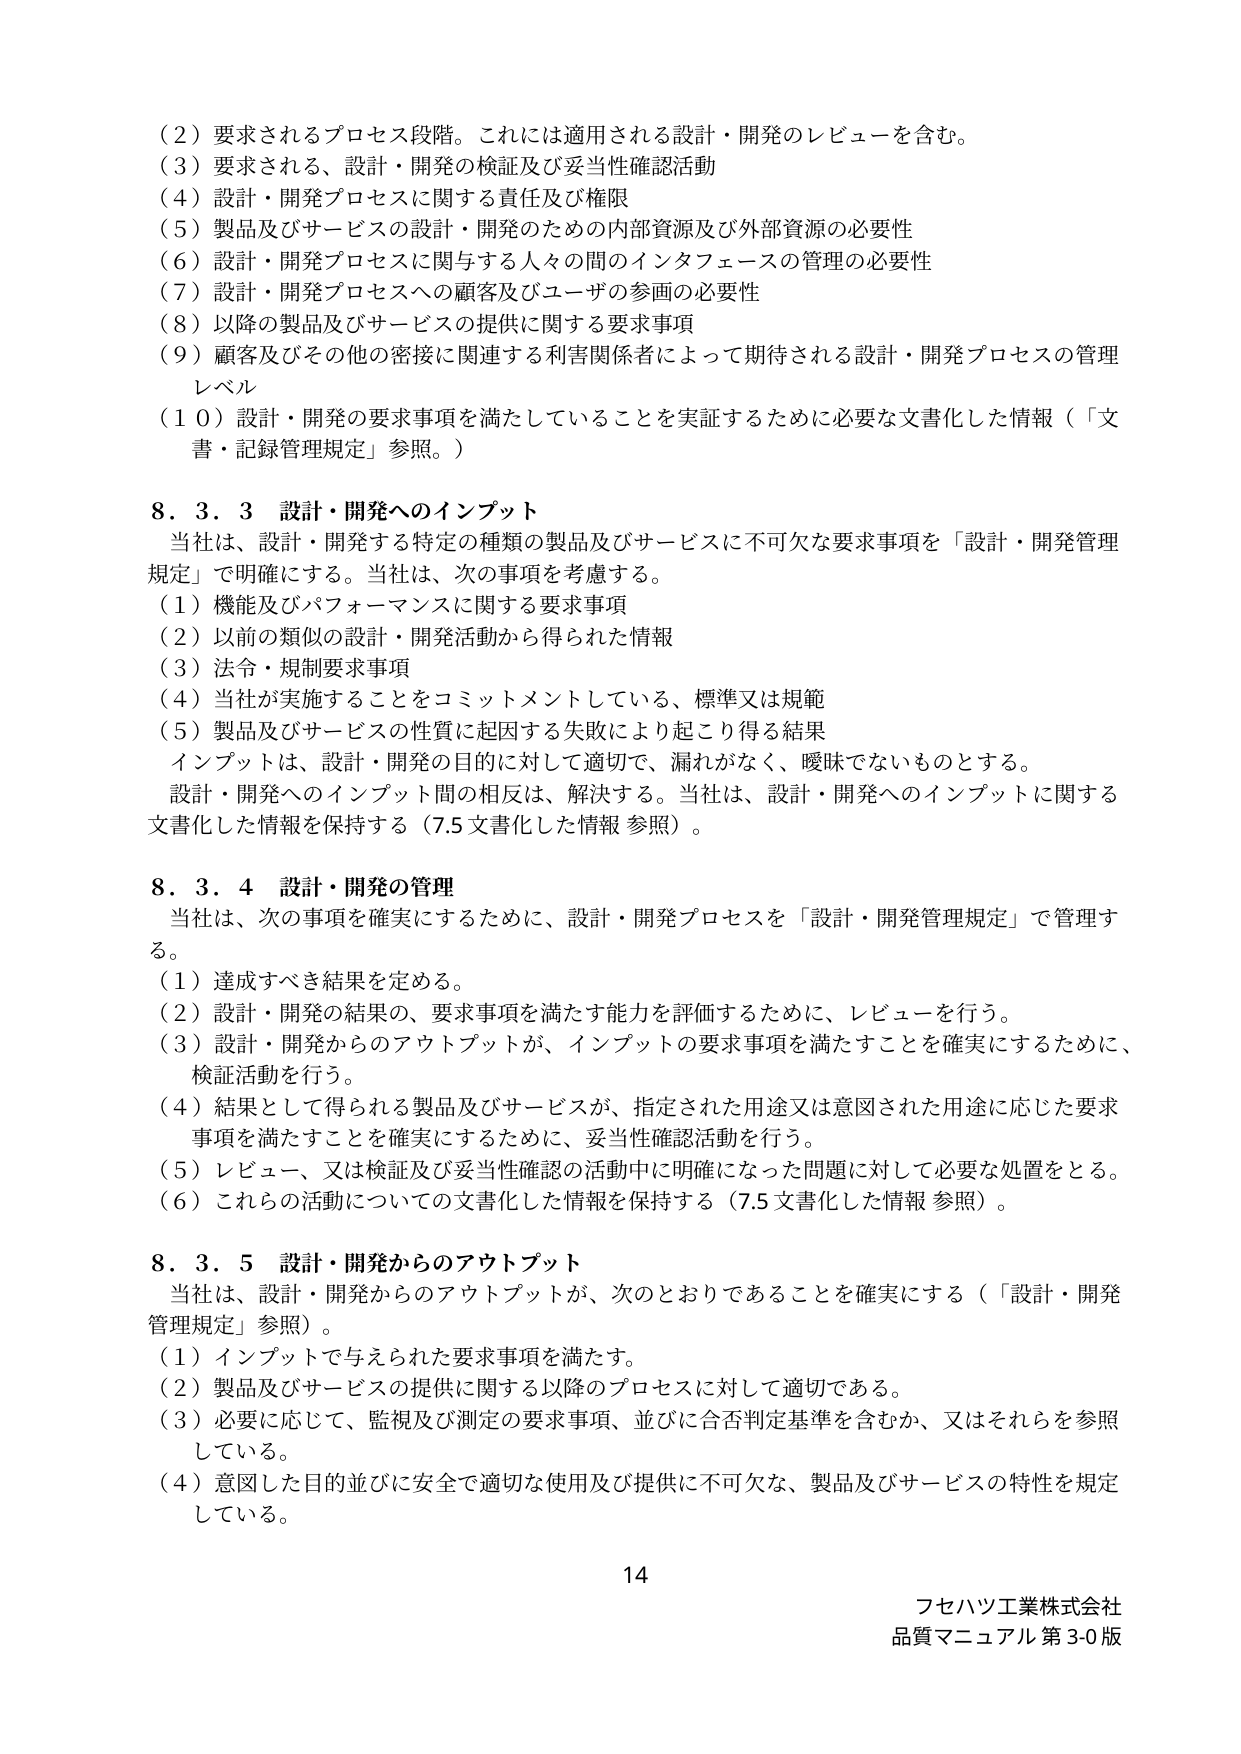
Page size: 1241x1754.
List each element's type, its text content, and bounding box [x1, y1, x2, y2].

text （１０）設計・開発の要求事項を満たしていることを実証するために必要な文書化した情報（「文書・記録管理規定」参照。） [148, 401, 1122, 464]
text インプットは、設計・開発の目的に対して適切で、漏れがなく、曖昧でないものとする。 [148, 746, 1122, 777]
text （８）以降の製品及びサービスの提供に関する要求事項 [148, 307, 1122, 338]
text （１）機能及びパフォーマンスに関する要求事項 [148, 588, 1122, 620]
text 当社は、設計・開発からのアウトプットが、次のとおりであることを確実にする（「設計・開発管理規定」参照）。 [148, 1277, 1122, 1340]
subtitle ８．３．３ 設計・開発へのインプット [148, 494, 1122, 525]
text （７）設計・開発プロセスへの顧客及びユーザの参画の必要性 [148, 275, 1122, 307]
text （５）レビュー、又は検証及び妥当性確認の活動中に明確になった問題に対して必要な処置をとる。 [148, 1153, 1122, 1184]
text （４）結果として得られる製品及びサービスが、指定された用途又は意図された用途に応じた要求事項を満たすことを確実にするために、妥当性確認活動を行う。 [148, 1090, 1122, 1153]
text 当社は、設計・開発する特定の種類の製品及びサービスに不可欠な要求事項を「設計・開発管理規定」で明確にする。当社は、次の事項を考慮する。 [148, 525, 1122, 588]
text （４）当社が実施することをコミットメントしている、標準又は規範 [148, 683, 1122, 714]
text （４）設計・開発プロセスに関する責任及び権限 [148, 181, 1122, 212]
text （６）これらの活動についての文書化した情報を保持する（7.5文書化した情報 参照）。 [148, 1184, 1122, 1216]
subtitle ８．３．５ 設計・開発からのアウトプット [148, 1246, 1122, 1277]
text （１）インプットで与えられた要求事項を満たす。 [148, 1340, 1122, 1372]
text （３）法令・規制要求事項 [148, 651, 1122, 683]
text （５）製品及びサービスの設計・開発のための内部資源及び外部資源の必要性 [148, 212, 1122, 244]
text （２）以前の類似の設計・開発活動から得られた情報 [148, 620, 1122, 651]
text （６）設計・開発プロセスに関与する人々の間のインタフェースの管理の必要性 [148, 244, 1122, 275]
text 設計・開発へのインプット間の相反は、解決する。当社は、設計・開発へのインプットに関する文書化した情報を保持する（7.5文書化した情報 参照）。 [148, 777, 1122, 840]
subtitle ８．３．４ 設計・開発の管理 [148, 870, 1122, 901]
text （５）製品及びサービスの性質に起因する失敗により起こり得る結果 [148, 714, 1122, 746]
text （３）要求される、設計・開発の検証及び妥当性確認活動 [148, 149, 1122, 181]
text （２）製品及びサービスの提供に関する以降のプロセスに対して適切である。 [148, 1372, 1122, 1403]
text （２）設計・開発の結果の、要求事項を満たす能力を評価するために、レビューを行う。 [148, 996, 1122, 1027]
text （２）要求されるプロセス段階。これには適用される設計・開発のレビューを含む。 [148, 118, 1122, 149]
text （３）必要に応じて、監視及び測定の要求事項、並びに合否判定基準を含むか、又はそれらを参照している。 [148, 1403, 1122, 1466]
text （３）設計・開発からのアウトプットが、インプットの要求事項を満たすことを確実にするために、検証活動を行う。 [148, 1027, 1122, 1090]
text （１）達成すべき結果を定める。 [148, 964, 1122, 996]
text （４）意図した目的並びに安全で適切な使用及び提供に不可欠な、製品及びサービスの特性を規定している。 [148, 1466, 1122, 1529]
text （９）顧客及びその他の密接に関連する利害関係者によって期待される設計・開発プロセスの管理レベル [148, 338, 1122, 401]
text 当社は、次の事項を確実にするために、設計・開発プロセスを「設計・開発管理規定」で管理する。 [148, 901, 1122, 964]
